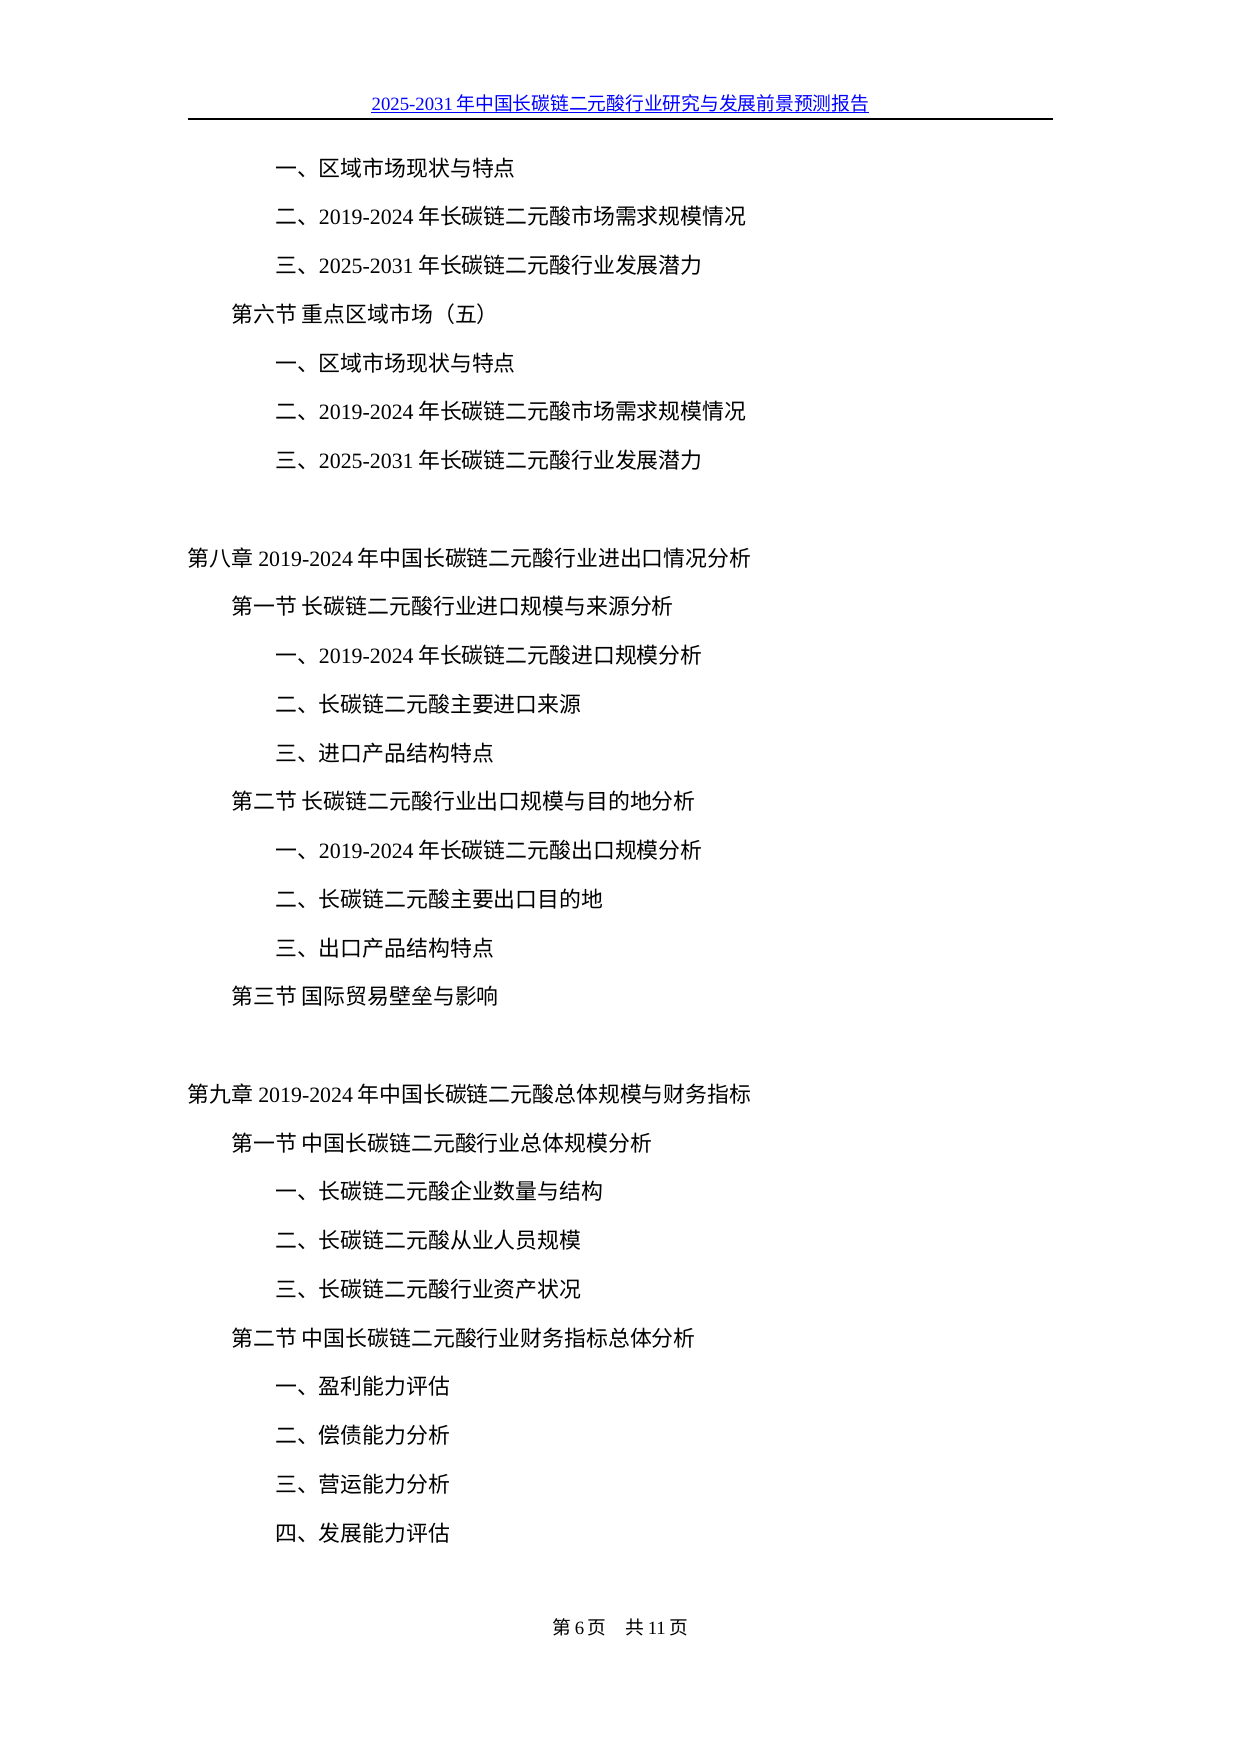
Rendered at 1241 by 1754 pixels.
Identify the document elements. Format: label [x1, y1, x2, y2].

text [187, 150, 1053, 1548]
